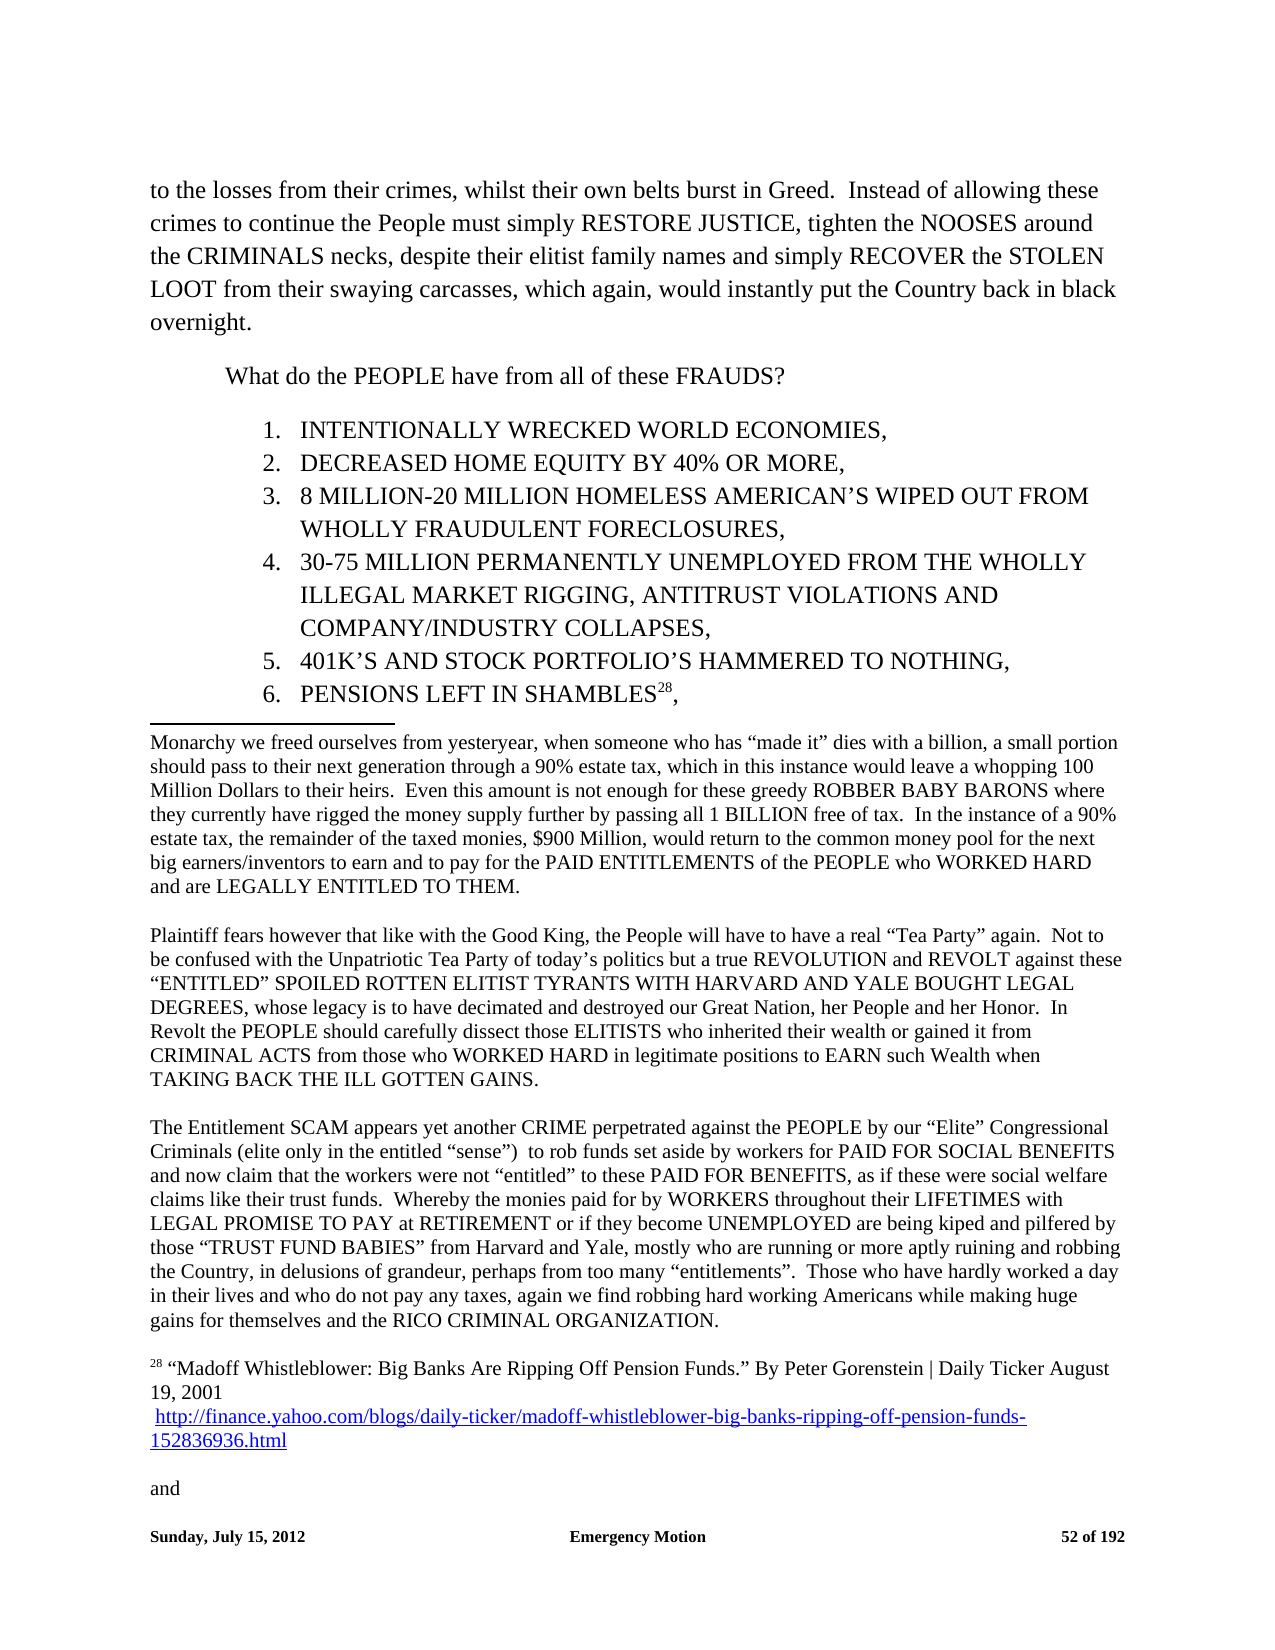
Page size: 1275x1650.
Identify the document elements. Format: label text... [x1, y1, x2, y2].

list 401k’s and Stock Portfolio’s hammered to nothing, [262, 646, 1125, 675]
list Decreased home equity by 40% or more, [262, 448, 1125, 477]
list INTENTIONALLY WRECKED WORLD ECONOMIES, [262, 415, 1125, 443]
list 30-75 million permanently unemployed from the wholly illegal market rigging, antitrust violations and company/industry collapses, [262, 547, 1125, 642]
text The very same Congressional Criminals that destroyed the ECONOMIES of the WORLD then claim the People need to tighten their belts and cut their “entitlements,” cuts directly due to the losses from their crimes, whilst their own belts burst in Greed. Instead of allowing these crimes to continue the People must simply RESTORE JUSTICE, tighten the NOOSES around the CRIMINALS necks, despite their elitist family names and simply RECOVER the STOLEN LOOT from their swaying carcasses, which again, would instantly put the Country back in black overnight. [150, 175, 1125, 336]
list Pensions left in shambles, [262, 679, 1125, 708]
text What do the PEOPLE have from all of these FRAUDS? [150, 361, 1125, 390]
list 8 million-20 million homeless American’s wiped out from wholly fraudulent foreclosures, [262, 481, 1125, 543]
